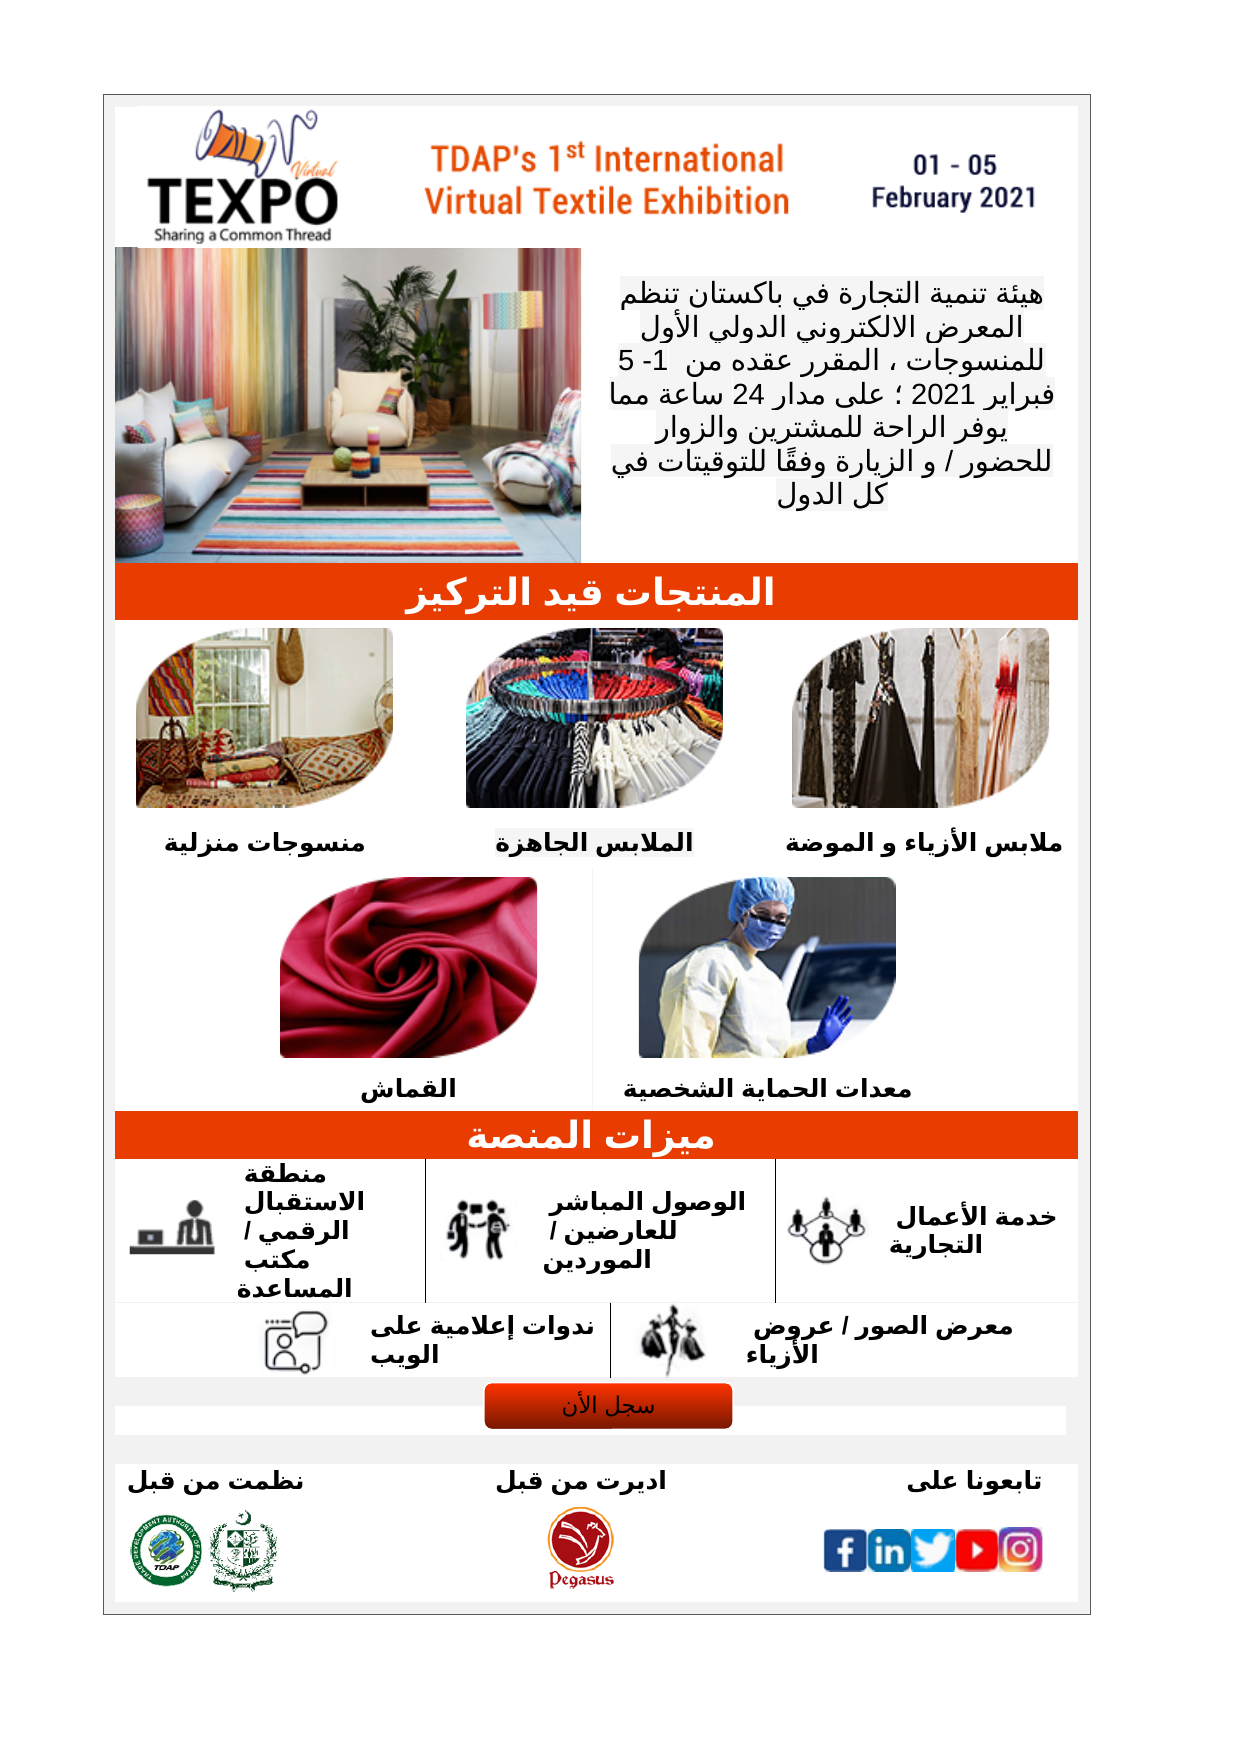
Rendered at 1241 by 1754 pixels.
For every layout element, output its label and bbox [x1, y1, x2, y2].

picture [823, 1529, 913, 1572]
picture [115, 106, 1078, 563]
picture [425, 1193, 531, 1268]
table_header [104, 95, 1090, 1614]
picture [120, 1193, 225, 1268]
picture [792, 628, 1050, 808]
picture [280, 877, 538, 1058]
picture [914, 1532, 953, 1568]
picture [953, 1527, 1043, 1572]
picture [638, 877, 896, 1058]
picture [136, 628, 393, 808]
picture [126, 1497, 286, 1602]
picture [775, 1193, 877, 1268]
picture [621, 1302, 723, 1378]
picture [245, 1302, 348, 1378]
picture [466, 628, 723, 808]
picture [543, 1507, 618, 1592]
